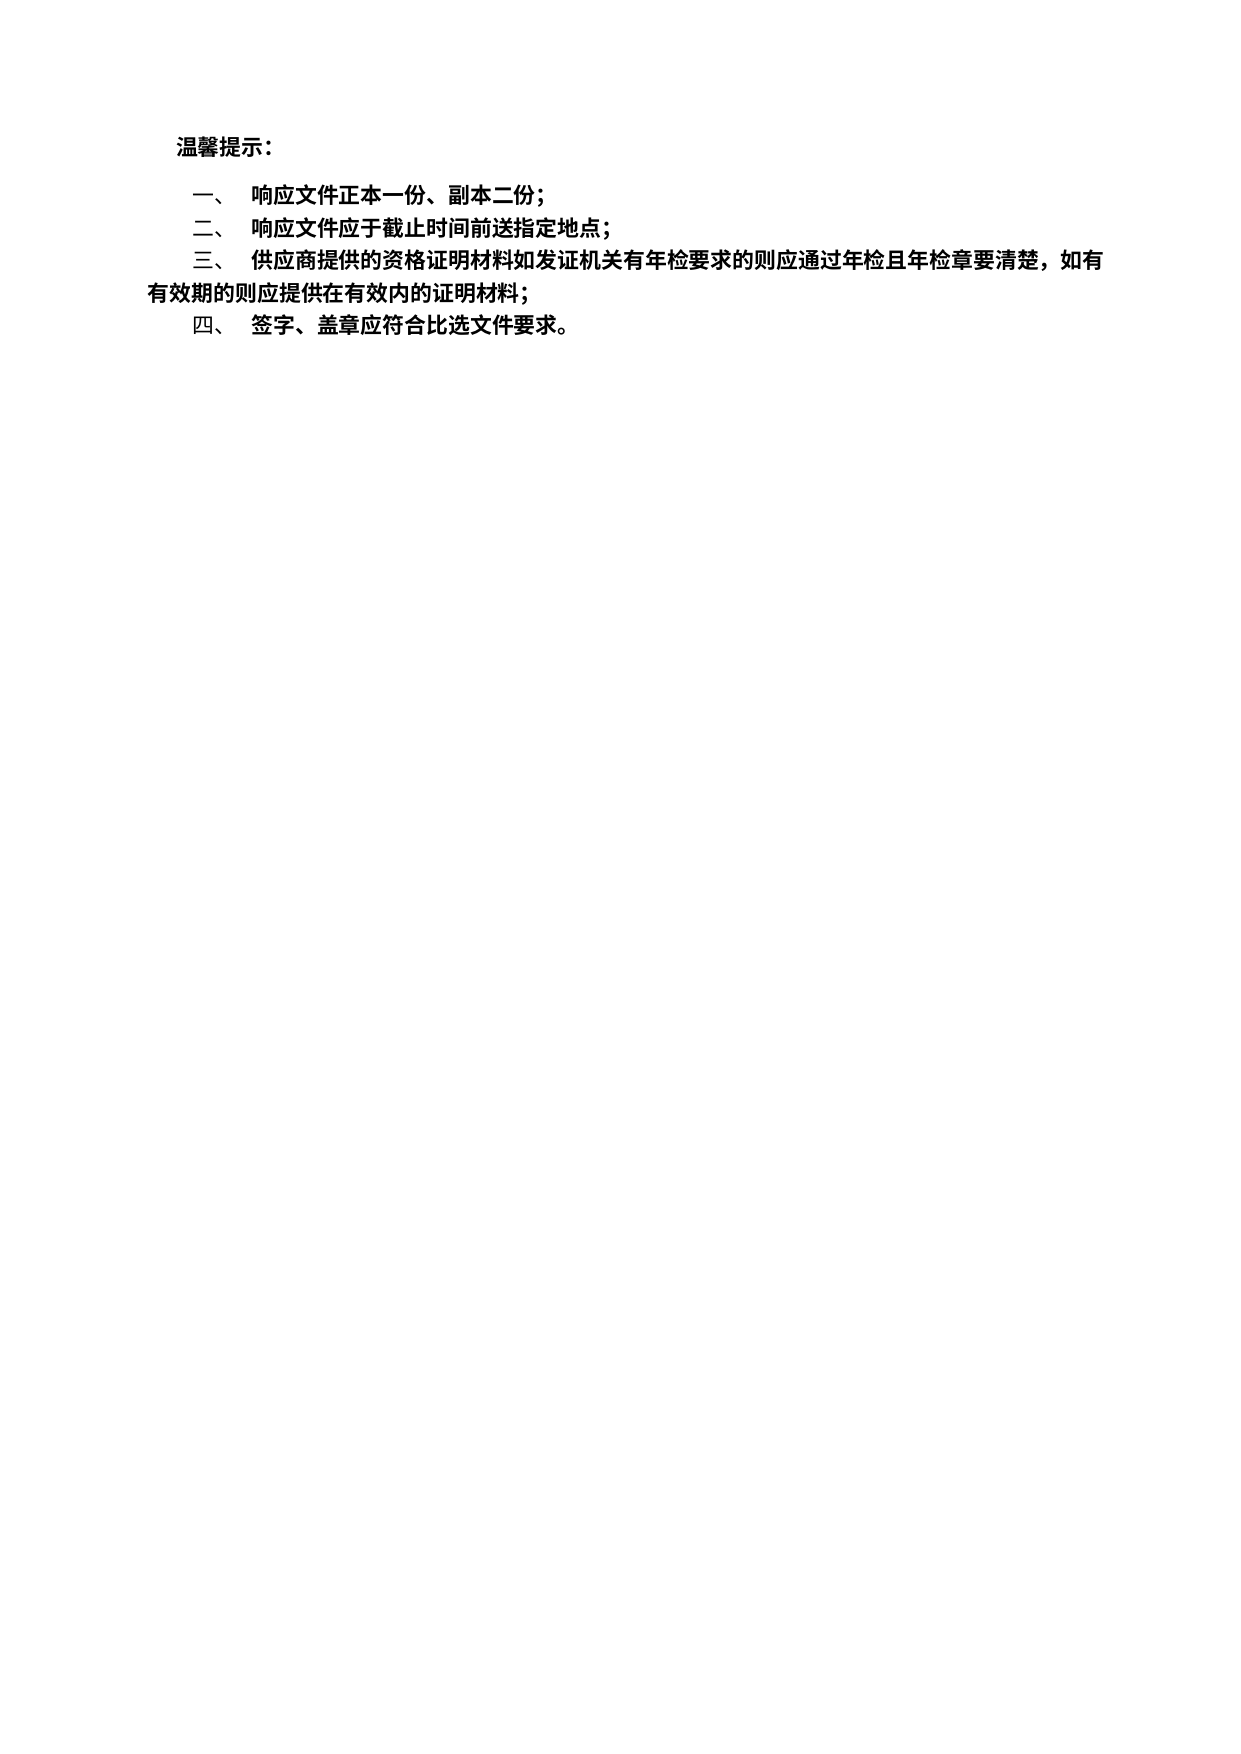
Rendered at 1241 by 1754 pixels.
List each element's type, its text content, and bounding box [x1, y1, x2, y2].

list 响应文件正本一份、副本二份； [148, 178, 1107, 211]
text 温馨提示： [148, 130, 1107, 162]
list 响应文件应于截止时间前送指定地点； [148, 211, 1107, 243]
list 签字、盖章应符合比选文件要求。 [148, 308, 1107, 341]
list 供应商提供的资格证明材料如发证机关有年检要求的则应通过年检且年检章要清楚，如有有效期的则应提供在有效内的证明材料； [148, 243, 1107, 308]
